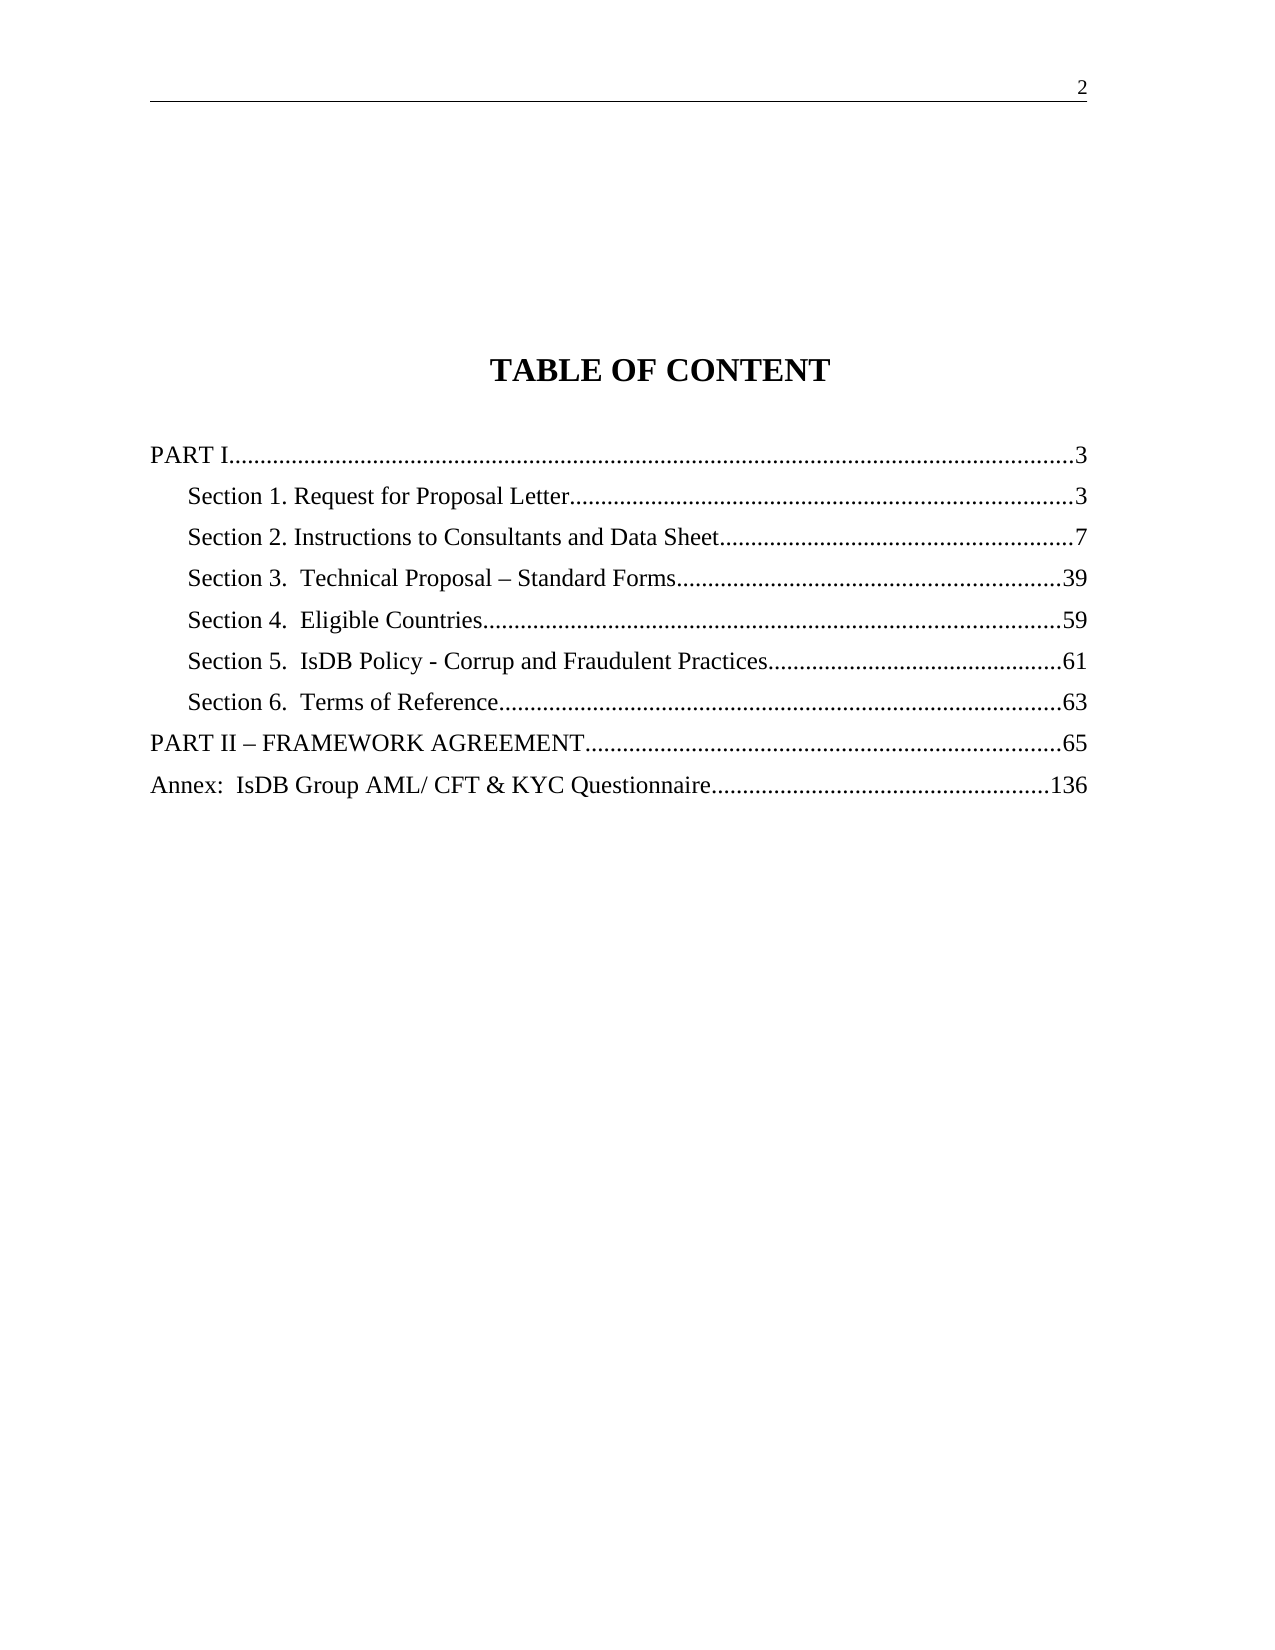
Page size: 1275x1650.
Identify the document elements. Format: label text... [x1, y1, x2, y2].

text Section 2. Instructions to Consultants and Data Sheet 7 [187, 522, 1095, 551]
text Section 3. Technical Proposal – Standard Forms 39 [187, 563, 1095, 592]
text Section 4. Eligible Countries 59 [187, 605, 1095, 633]
text Section 6. Terms of Reference 63 [187, 687, 1095, 716]
text PART I 3 [150, 440, 1095, 468]
text Section 1. Request for Proposal Letter 3 [187, 481, 1095, 510]
text TABLE OF CONTENT [150, 351, 1170, 389]
text Section 5. IsDB Policy - Corrup and Fraudulent Practices 61 [187, 646, 1095, 675]
text Annex: IsDB Group AML/ CFT & KYC Questionnaire 136 [150, 770, 1095, 798]
text PART II – FRAMEWORK AGREEMENT 65 [150, 728, 1095, 757]
